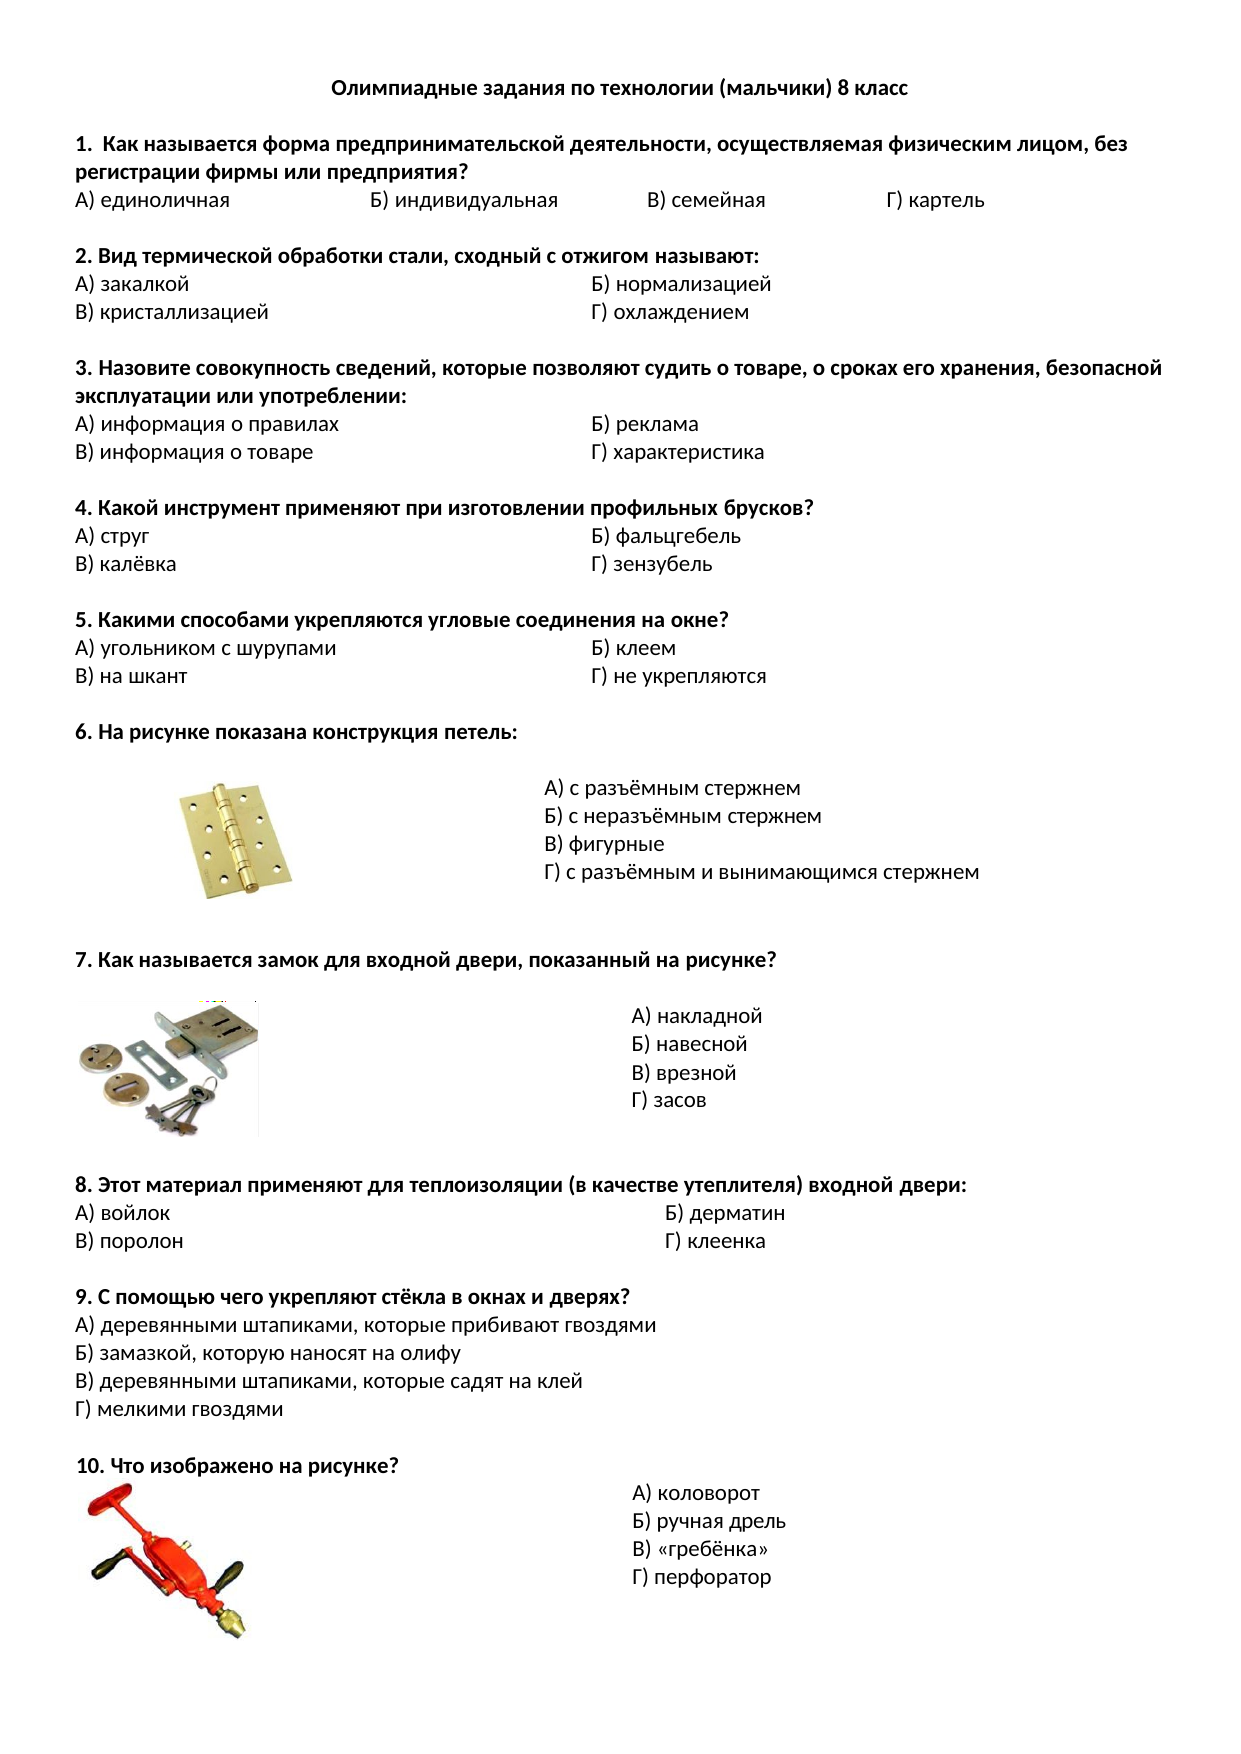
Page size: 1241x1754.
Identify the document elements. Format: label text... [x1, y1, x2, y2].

list Вид термической обработки стали, сходный с отжигом называют: [75, 241, 1188, 269]
text В) калёвка Г) зензубель [75, 549, 1188, 577]
list Какими способами укрепляются угловые соединения на окне? [75, 605, 1188, 633]
table_header 10. Что изображено на рисунке? [55, 1454, 516, 1590]
text А) информация о правилах Б) реклама [75, 409, 1188, 437]
text В) поролон Г) клеенка [75, 1226, 1188, 1254]
picture [173, 781, 293, 899]
list Как называется замок для входной двери, показанный на рисунке? [75, 946, 1188, 973]
list Как называется форма предпринимательской деятельности, осуществляемая физическим лицом, без регистрации фирмы или предприятия? [75, 129, 1166, 185]
text А) с разъёмным стержнем Б) с неразъёмным стержнем В) фигурные [544, 773, 825, 857]
text Олимпиадные задания по технологии (мальчики) 8 класс [275, 73, 965, 101]
text Г) с разъёмным и вынимающимся стержнем [544, 857, 1188, 885]
list С помощью чего укрепляют стёкла в окнах и дверях? [75, 1282, 1188, 1310]
text Г) засов [631, 1086, 1188, 1113]
text В) на шкант Г) не укрепляются [75, 661, 1188, 689]
text А) единоличная Б) индивидуальная В) семейная Г) картель [75, 185, 1188, 213]
text А) деревянными штапиками, которые прибивают гвоздями Б) замазкой, которую наносят на олифу [75, 1310, 659, 1366]
list На рисунке показана конструкция петель: [75, 717, 1188, 745]
list Какой инструмент применяют при изготовлении профильных брусков? [75, 493, 1188, 521]
text В) деревянными штапиками, которые садят на клей Г) мелкими гвоздями [75, 1366, 585, 1422]
list Назовите совокупность сведений, которые позволяют судить о товаре, о сроках его хранения, безопасной эксплуатации или употреблении: [75, 353, 1165, 409]
text В) кристаллизацией Г) охлаждением [75, 297, 1188, 325]
picture [78, 1478, 252, 1641]
text А) войлок Б) дерматин [75, 1198, 1188, 1226]
text В) информация о товаре Г) характеристика [75, 437, 1188, 465]
picture [78, 1001, 259, 1137]
text А) накладной Б) навесной В) врезной [631, 1002, 764, 1086]
list Этот материал применяют для теплоизоляции (в качестве утеплителя) входной двери: [75, 1170, 1188, 1198]
text А) угольником с шурупами Б) клеем [75, 633, 1188, 661]
table_header А) коловорот Б) ручная дрель В) «гребёнка» Г) перфоратор [516, 1454, 809, 1590]
text А) струг Б) фальцгебель [75, 521, 1188, 549]
text А) закалкой Б) нормализацией [75, 269, 1188, 297]
